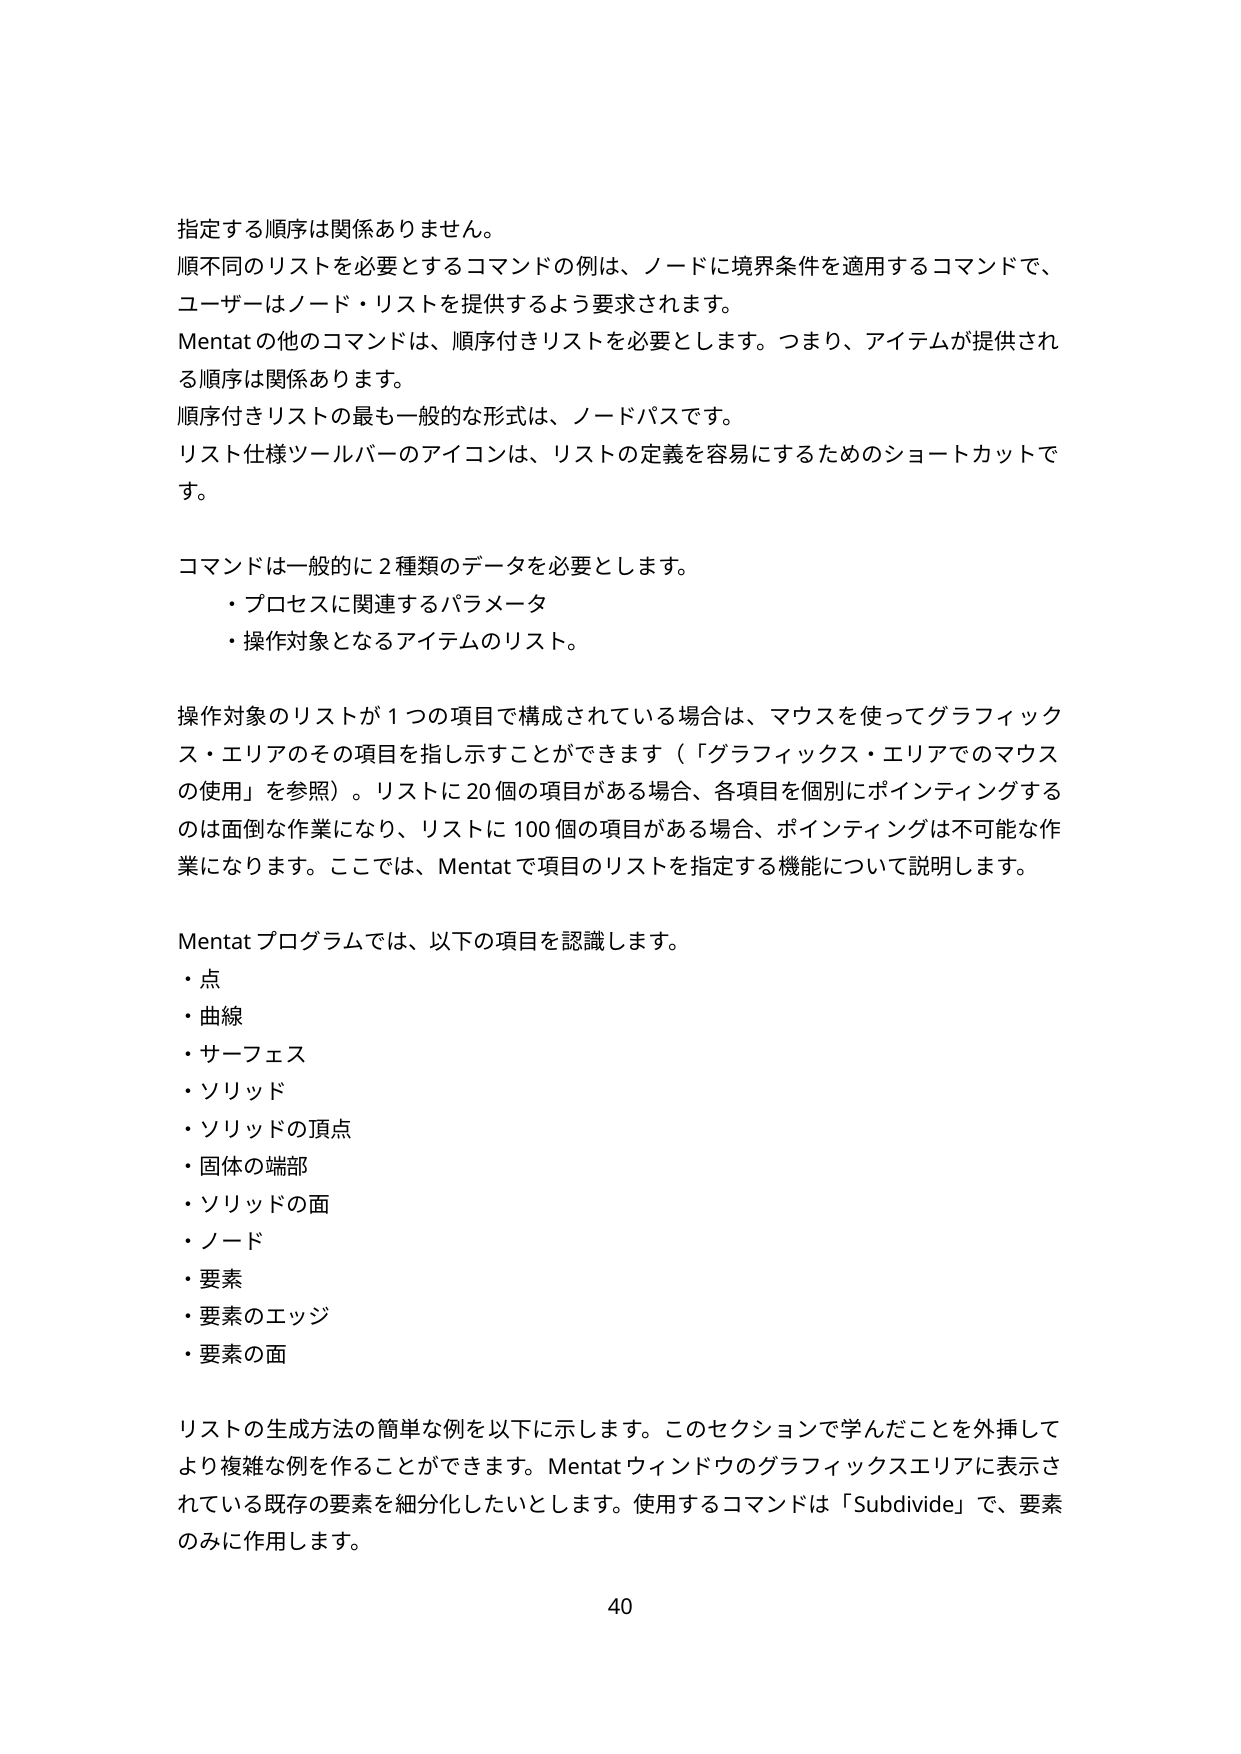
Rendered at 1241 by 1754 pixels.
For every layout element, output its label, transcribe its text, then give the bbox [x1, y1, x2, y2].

text ・操作対象となるアイテムのリスト。 [177, 621, 1063, 659]
text ・曲線 [177, 996, 1063, 1034]
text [177, 209, 1063, 246]
text ・固体の端部 [177, 1146, 1063, 1184]
text ・要素の面 [177, 1334, 1063, 1371]
text ・ソリッドの頂点 [177, 1109, 1063, 1146]
text ・ノード [177, 1221, 1063, 1259]
text Mentatの他のコマンドは、順序付きリストを必要とします。つまり、アイテムが提供される順序は関係あります。 [177, 321, 1063, 396]
text コマンドは一般的に2種類のデータを必要とします。 [177, 546, 1063, 584]
text ・サーフェス [177, 1034, 1063, 1071]
text ・要素のエッジ [177, 1296, 1063, 1334]
text Mentatプログラムでは、以下の項目を認識します。 [177, 921, 1063, 959]
text 順序付きリストの最も一般的な形式は、ノードパスです。 [177, 396, 1063, 434]
text ・要素 [177, 1259, 1063, 1296]
text ・プロセスに関連するパラメータ [177, 584, 1063, 621]
text 順不同のリストを必要とするコマンドの例は、ノードに境界条件を適用するコマンドで、ユーザーはノード・リストを提供するよう要求されます。 [177, 246, 1063, 321]
text ・点 [177, 959, 1063, 996]
text ・ソリッド [177, 1071, 1063, 1109]
text ・ソリッドの面 [177, 1184, 1063, 1221]
text リスト仕様ツールバーのアイコンは、リストの定義を容易にするためのショートカットです。 [177, 434, 1063, 509]
text リストの生成方法の簡単な例を以下に示します。このセクションで学んだことを外挿して、より複雑な例を作ることができます。Mentatウィンドウのグラフィックスエリアに表示されている既存の要素を細分化したいとします。使用するコマンドは「Subdivide」で、要素のみに作用します。 [177, 1409, 1063, 1559]
text 操作対象のリストが1つの項目で構成されている場合は、マウスを使ってグラフィックス・エリアのその項目を指し示すことができます（「グラフィックス・エリアでのマウスの使用」を参照）。リストに20個の項目がある場合、各項目を個別にポインティングするのは面倒な作業になり、リストに100個の項目がある場合、ポインティングは不可能な作業になります。ここでは、Mentatで項目のリストを指定する機能について説明します。 [177, 696, 1063, 884]
